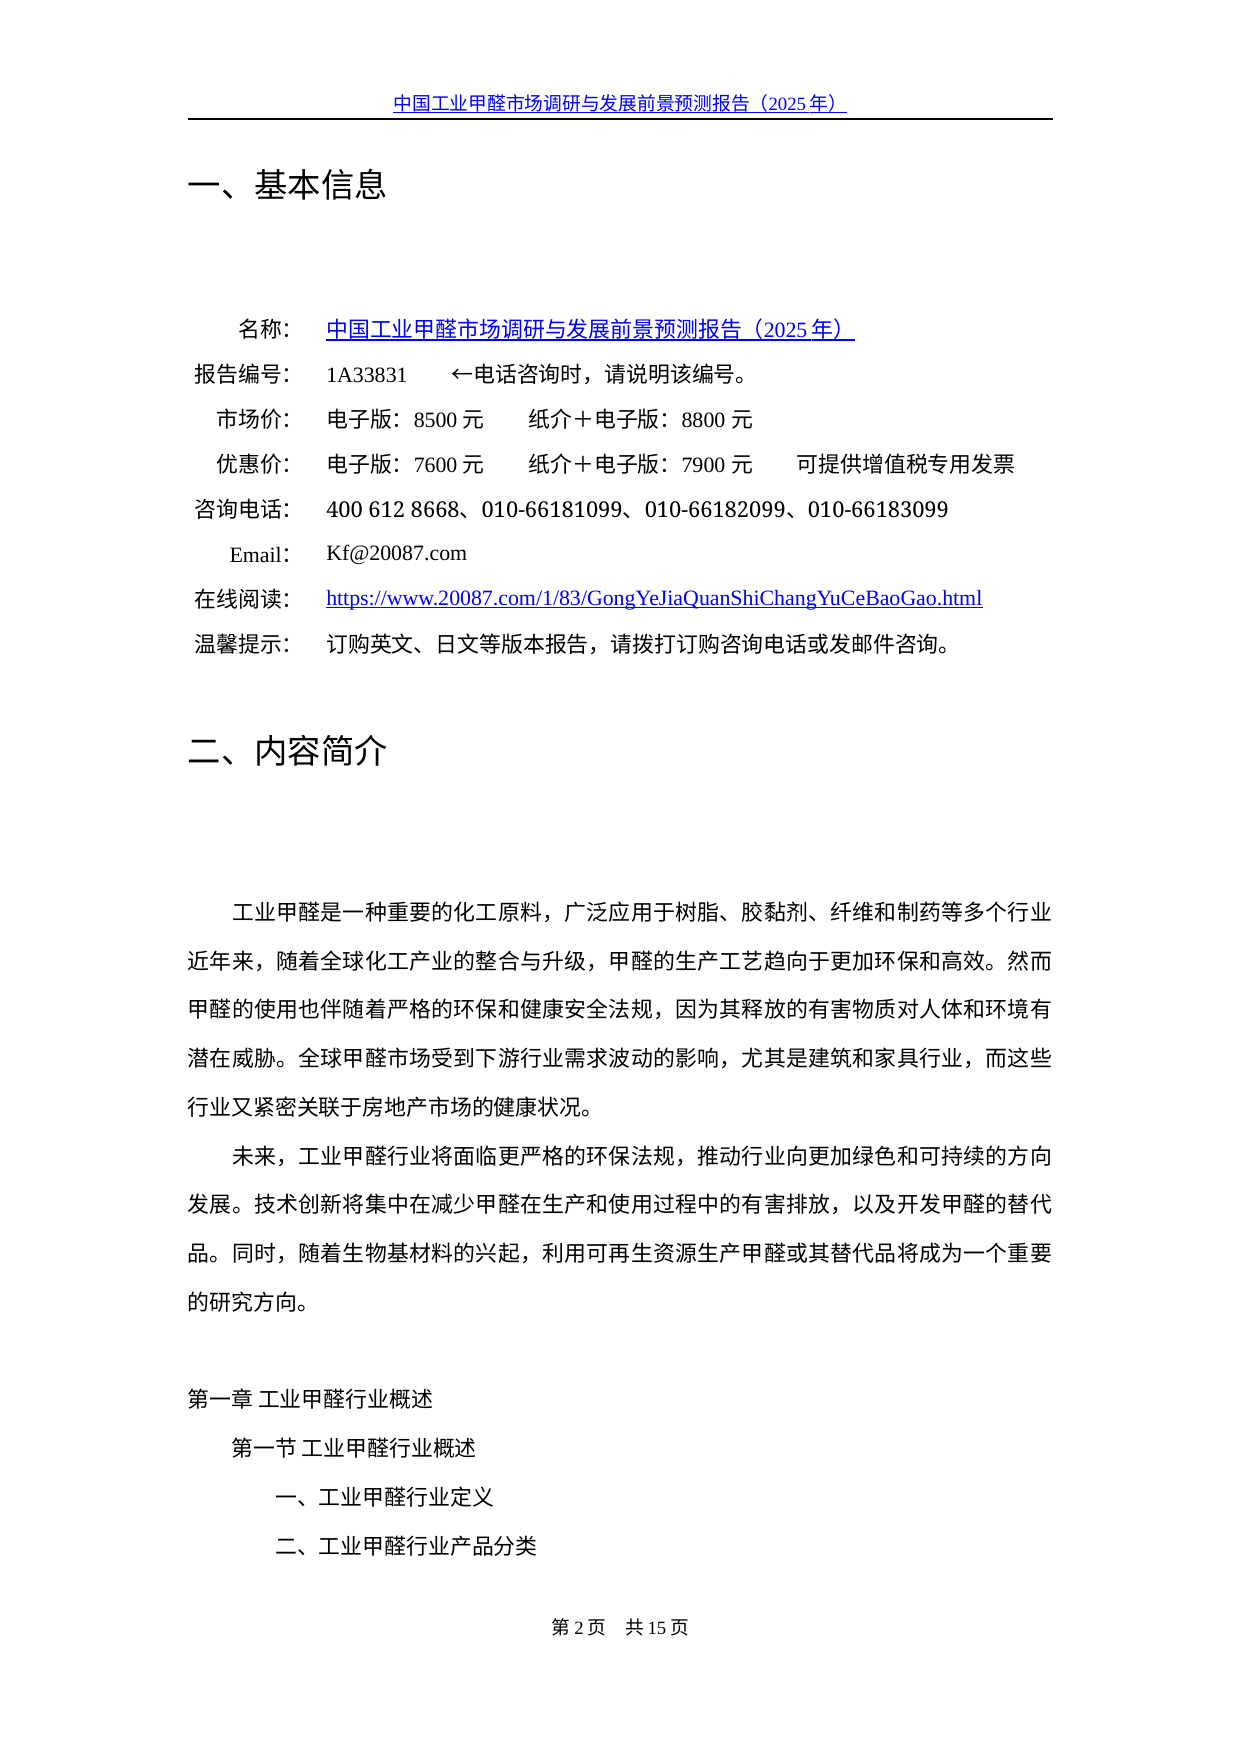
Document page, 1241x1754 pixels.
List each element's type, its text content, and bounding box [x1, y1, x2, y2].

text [187, 894, 1053, 1561]
table_cell 电子版：7600 元 纸介＋电子版：7900 元 可提供增值税专用发票 [315, 447, 1073, 492]
table_header 名称： [167, 312, 315, 357]
table_cell Kf@20087.com [315, 537, 1073, 582]
table_cell 在线阅读： [167, 582, 315, 627]
table_cell 咨询电话： [167, 492, 315, 537]
table_cell 温馨提示： [167, 627, 315, 672]
table_cell 市场价： [167, 402, 315, 447]
title 一、基本信息 [187, 150, 1053, 215]
table_cell 订购英文、日文等版本报告，请拨打订购咨询电话或发邮件咨询。 [315, 627, 1073, 672]
table_cell 优惠价： [167, 447, 315, 492]
table_cell Email： [167, 537, 315, 582]
table_cell 电子版：8500 元 纸介＋电子版：8800 元 [315, 402, 1073, 447]
table_cell 报告编号： [167, 357, 315, 402]
table_cell 1A33831 ←电话咨询时，请说明该编号。 [315, 357, 1073, 402]
table_cell [315, 582, 1073, 627]
table_cell 400 612 8668、010-66181099、010-66182099、010-66183099 [315, 492, 1073, 537]
table_header 中国工业甲醛市场调研与发展前景预测报告（2025年） [315, 312, 1073, 357]
title 二、内容简介 [187, 717, 1053, 782]
